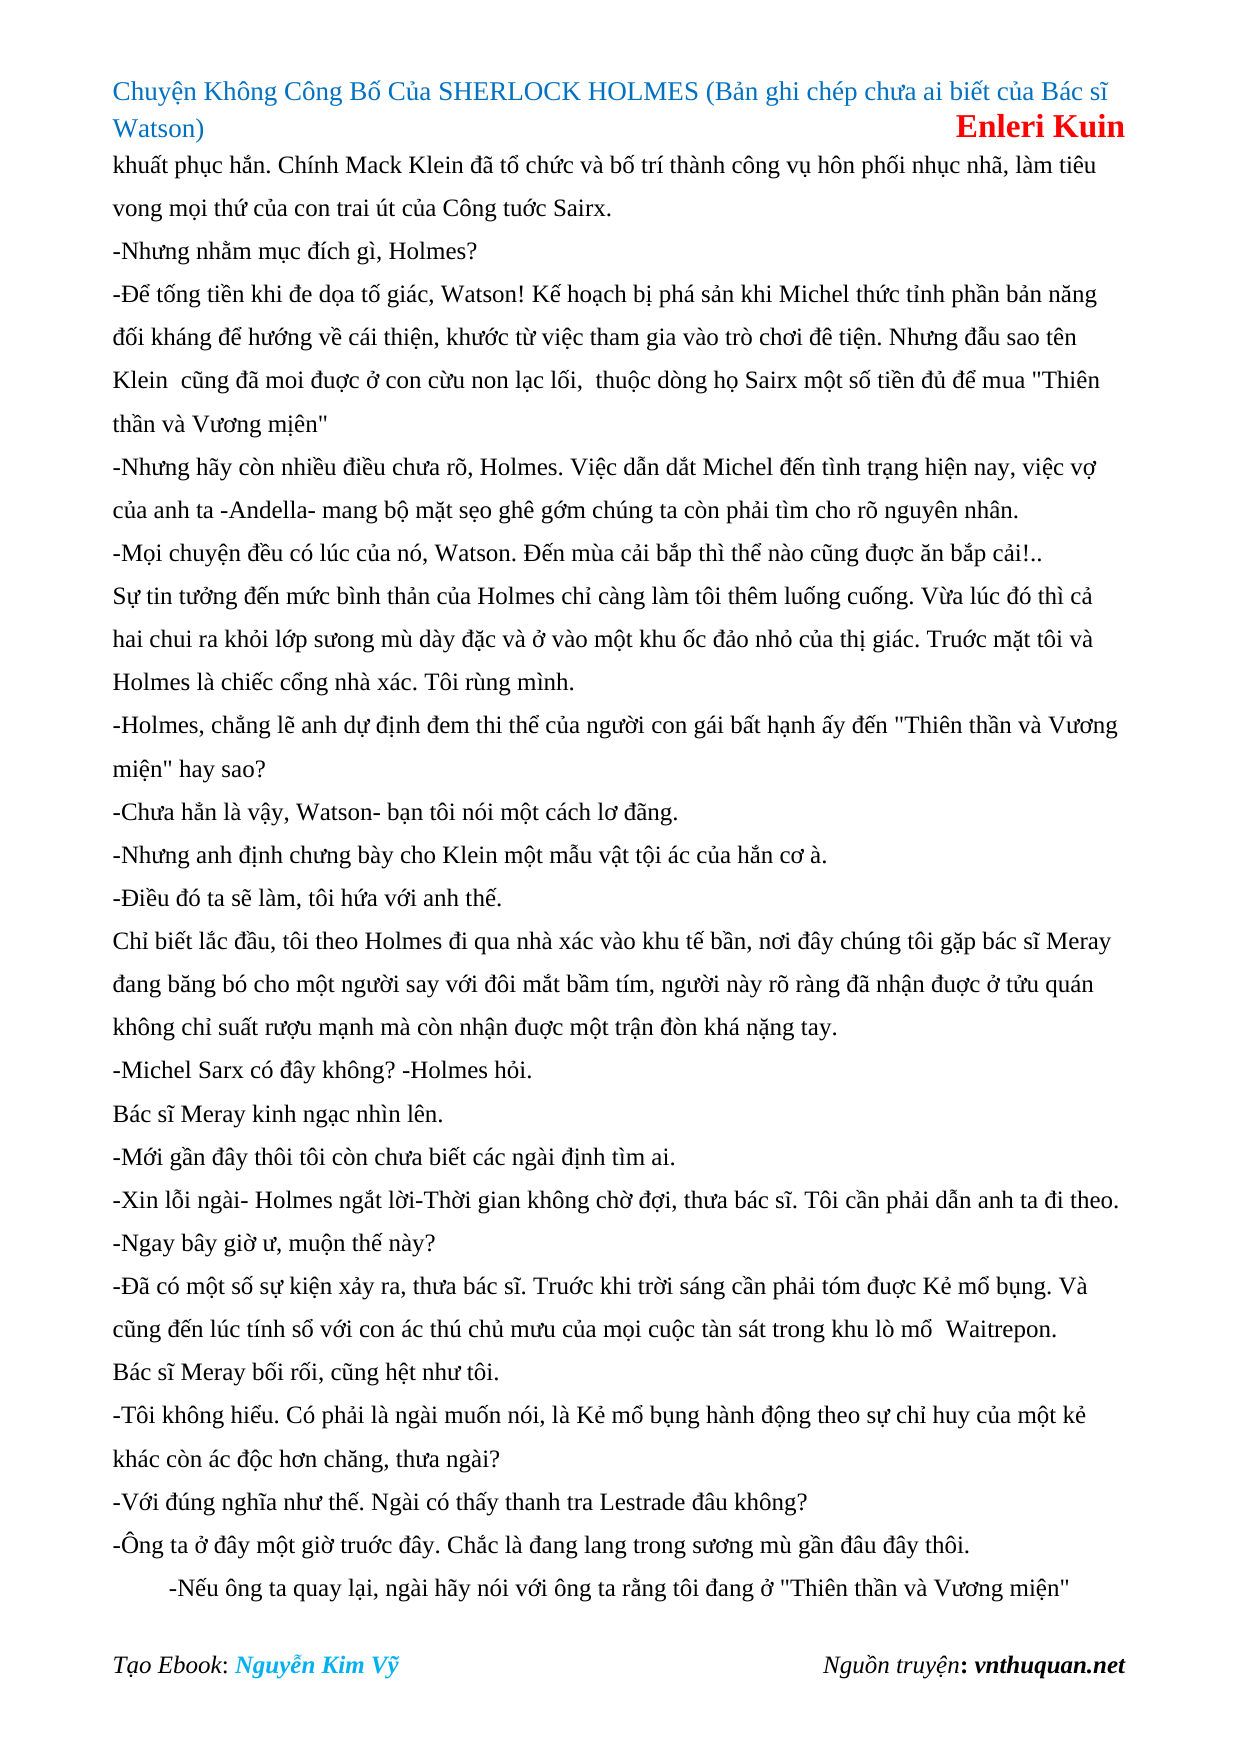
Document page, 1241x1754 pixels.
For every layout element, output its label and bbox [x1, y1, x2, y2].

text [112, 150, 1128, 1602]
